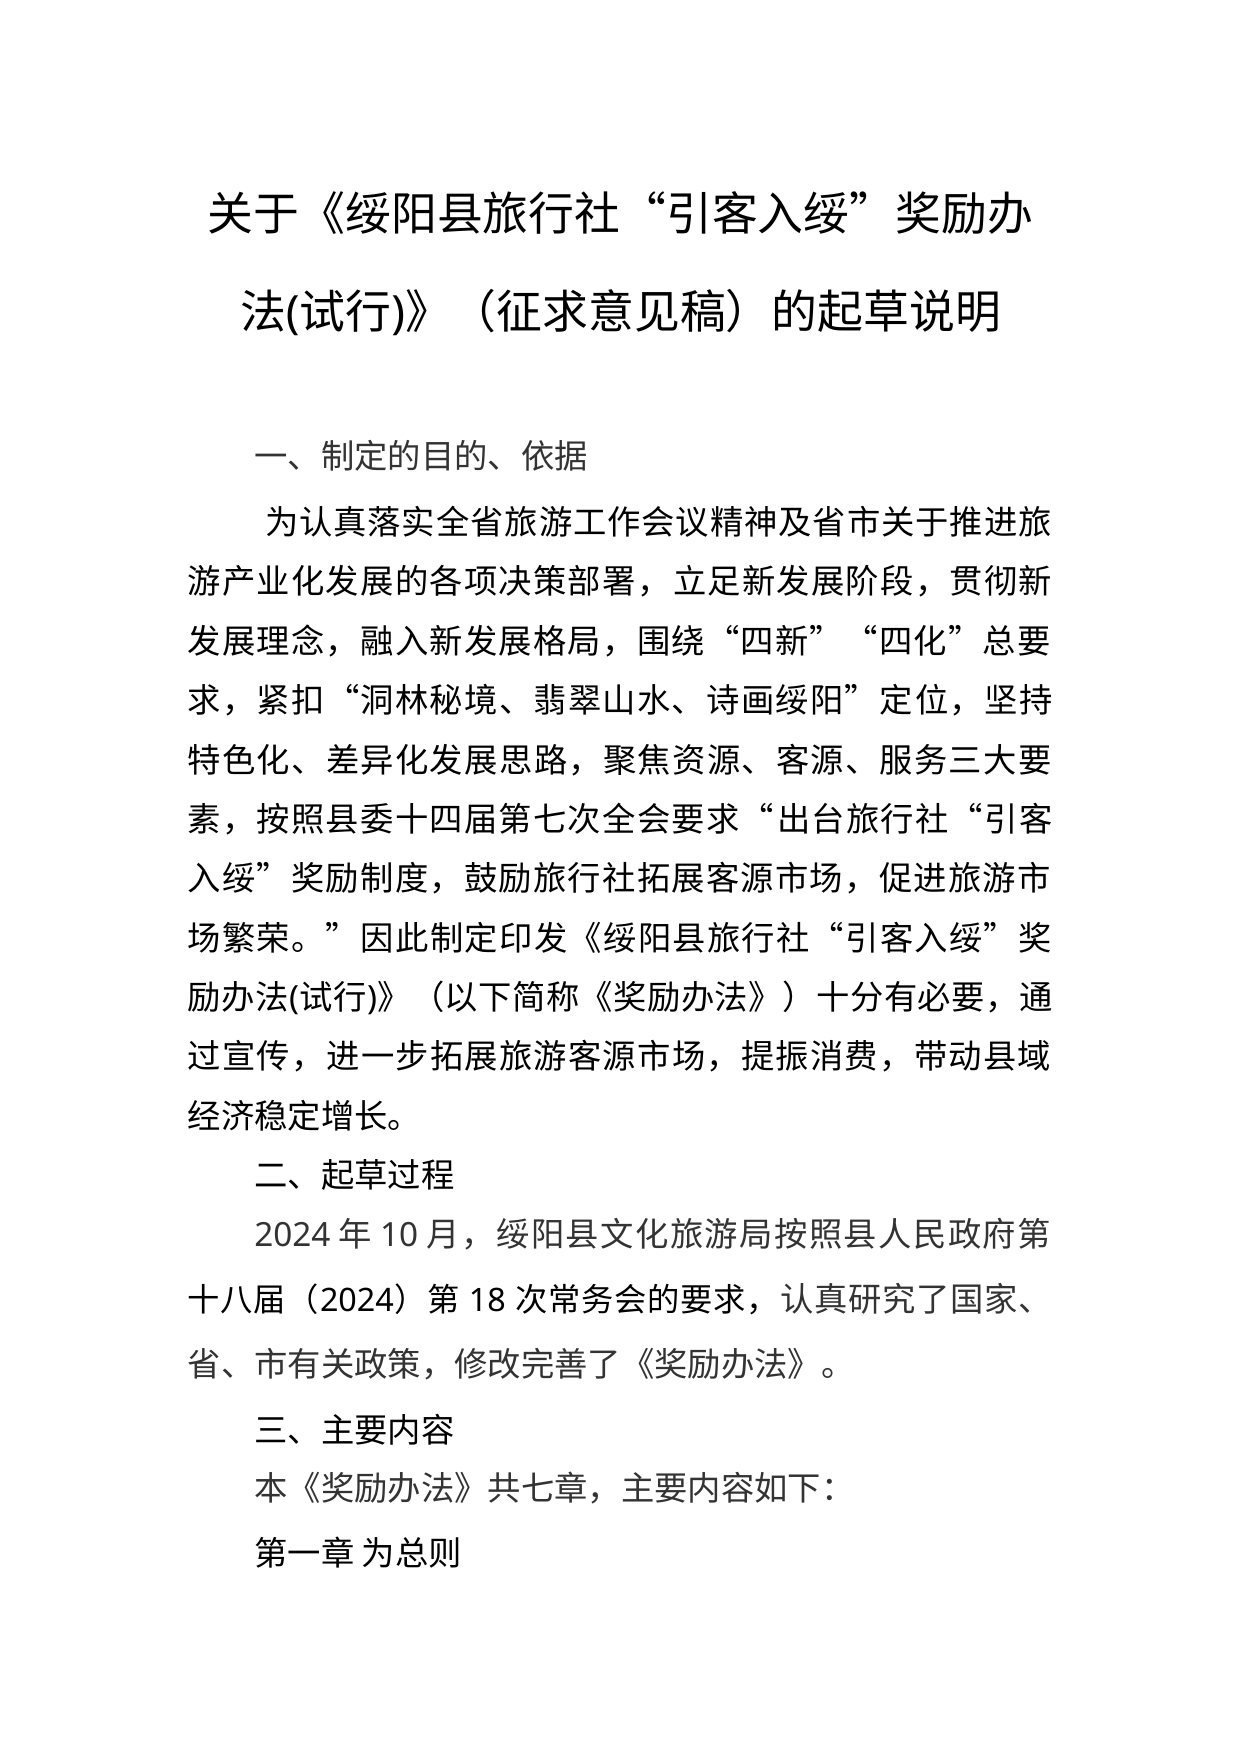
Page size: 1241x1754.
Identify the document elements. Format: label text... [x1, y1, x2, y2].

text 第一章 为总则 [187, 1519, 1053, 1584]
text 2024年10月，绥阳县文化旅游局按照县人民政府第十八届（2024）第 18 次常务会的要求，认真研究了国家、省、市有关政策，修改完善了《奖励办法》。 [187, 1199, 1053, 1394]
text 本《奖励办法》共七章，主要内容如下： [187, 1454, 1053, 1519]
text 为认真落实全省旅游工作会议精神及省市关于推进旅游产业化发展的各项决策部署，立足新发展阶段，贯彻新发展理念，融入新发展格局，围绕“四新”“四化”总要求，紧扣“洞林秘境、翡翠山水、诗画绥阳”定位，坚持特色化、差异化发展思路，聚焦资源、客源、服务三大要素，按照县委十四届第七次全会要求“出台旅行社“引客入绥”奖励制度，鼓励旅行社拓展客源市场，促进旅游市场繁荣。”因此制定印发《绥阳县旅行社“引客入绥”奖励办法(试行)》（以下简称《奖励办法》）十分有必要，通过宣传，进一步拓展旅游客源市场，提振消费，带动县域经济稳定增长。 [187, 487, 1053, 1140]
text 一、制定的目的、依据 [187, 422, 1053, 487]
text 三、主要内容 [187, 1394, 1053, 1454]
subtitle 关于《绥阳县旅行社“引客入绥”奖励办法(试行)》（征求意见稿）的起草说明 [187, 162, 1053, 357]
text 二、起草过程 [187, 1140, 1053, 1199]
